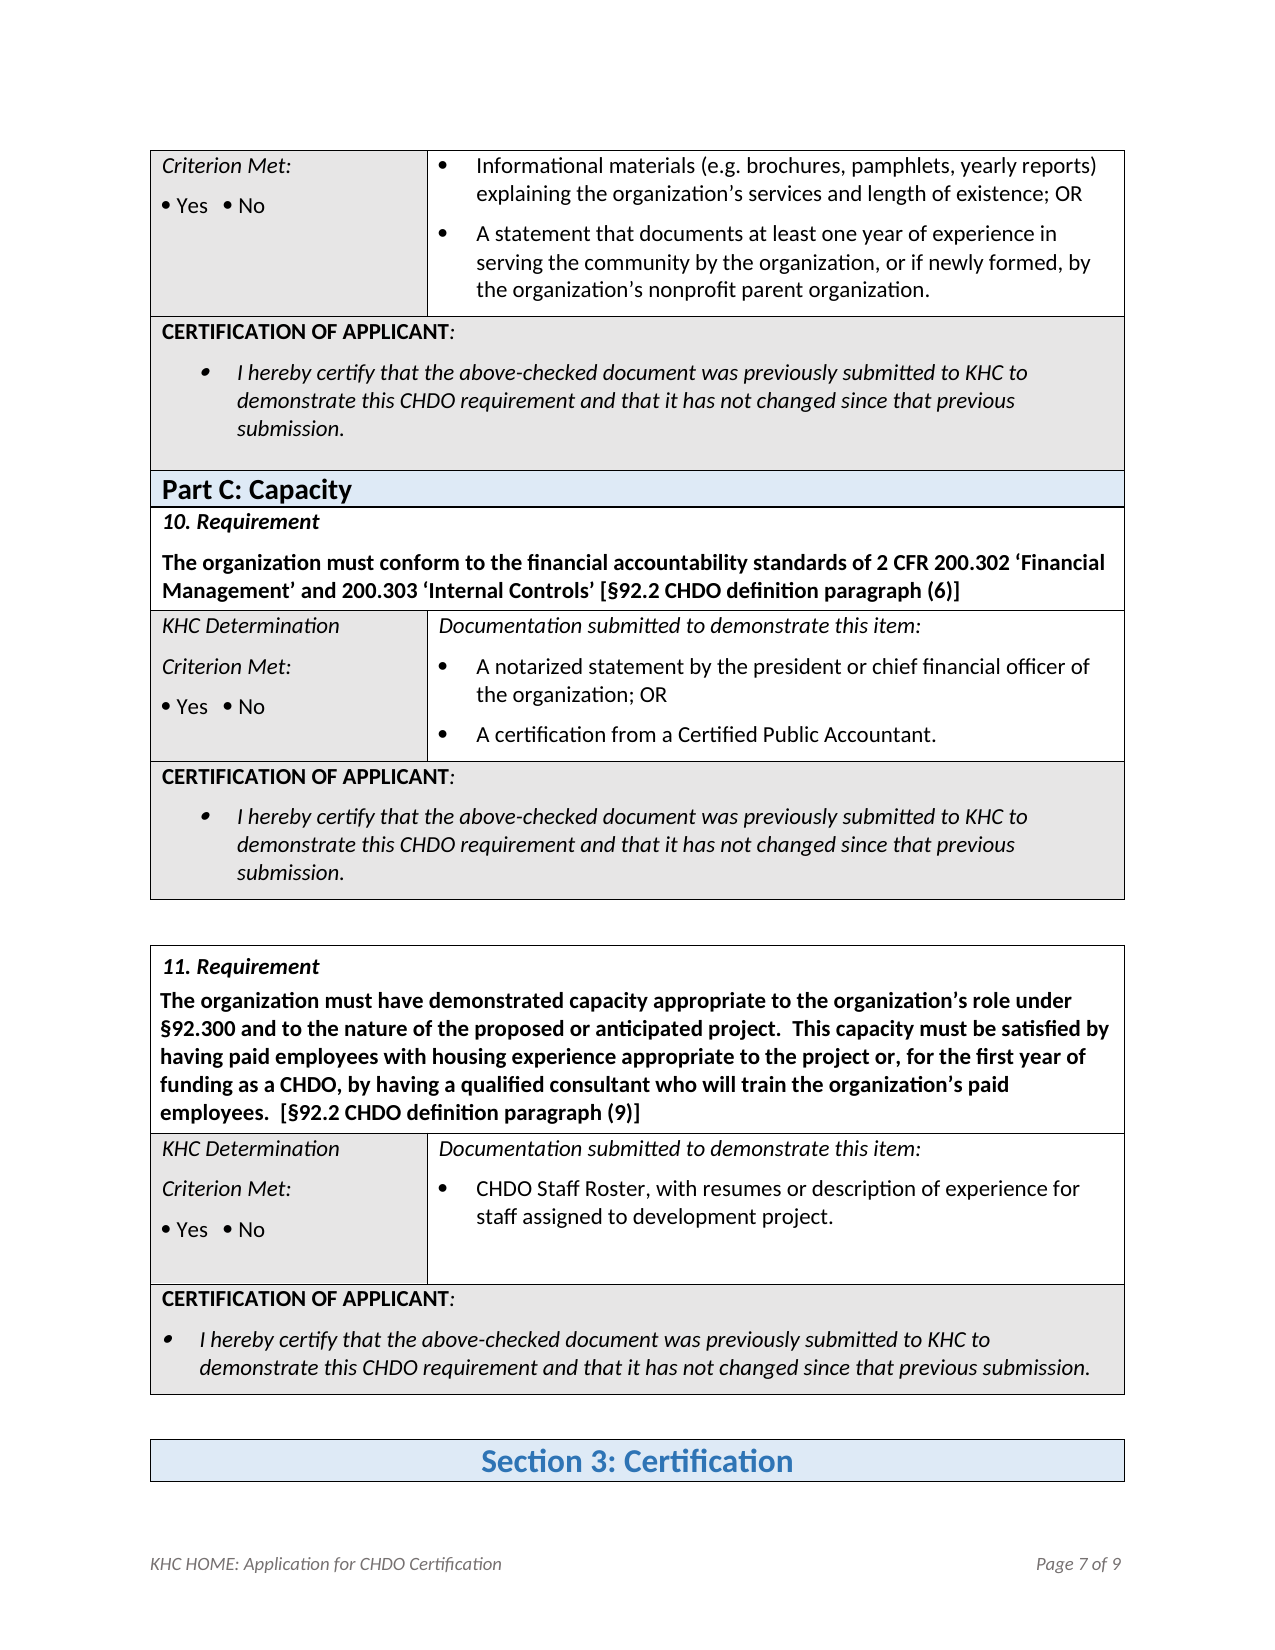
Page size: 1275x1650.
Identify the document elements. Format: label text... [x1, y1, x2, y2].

table_cell CERTIFICATION OF APPLICANT: I hereby certify that the above-checked document was previously submitted to KHC to demonstrate this CHDO requirement and that it has not changed since that previous submission. [151, 762, 1124, 899]
table_cell KHC Determination Criterion Met: Yes No [151, 611, 427, 761]
table_cell CERTIFICATION OF APPLICANT: I hereby certify that the above-checked document was previously submitted to KHC to demonstrate this CHDO requirement and that it has not changed since that previous submission. [151, 317, 1124, 470]
table_cell Documentation submitted to demonstrate this item: A notarized statement by the president or chief financial officer of the organization; OR A certification from a Certified Public Accountant. [428, 611, 1124, 761]
table_cell KHC Determination Criterion Met: Yes No [151, 1134, 427, 1283]
table_cell Part C: Capacity [151, 471, 1124, 506]
table_cell Documentation submitted to demonstrate this item: CHDO Staff Roster, with resumes or description of experience for staff assigned to development project. [428, 1134, 1124, 1283]
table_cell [151, 151, 427, 316]
table_header Section 3: Certification [151, 1440, 1124, 1481]
table_cell 10. Requirement The organization must conform to the financial accountability standards of 2 CFR 200.302 ‘Financial Management’ and 200.303 ‘Internal Controls’ [§92.2 CHDO definition paragraph (6)] [151, 508, 1124, 610]
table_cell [428, 151, 1124, 316]
table_cell CERTIFICATION OF APPLICANT: I hereby certify that the above-checked document was previously submitted to KHC to demonstrate this CHDO requirement and that it has not changed since that previous submission. [151, 1285, 1124, 1394]
table_header 11. Requirement The organization must have demonstrated capacity appropriate to the organization’s role under §92.300 and to the nature of the proposed or anticipated project. This capacity must be satisfied by having paid employees with housing experience appropriate to the project or, for the first year of funding as a CHDO, by having a qualified consultant who will train the organization’s paid employees. [§92.2 CHDO definition paragraph (9)] [151, 946, 1124, 1133]
